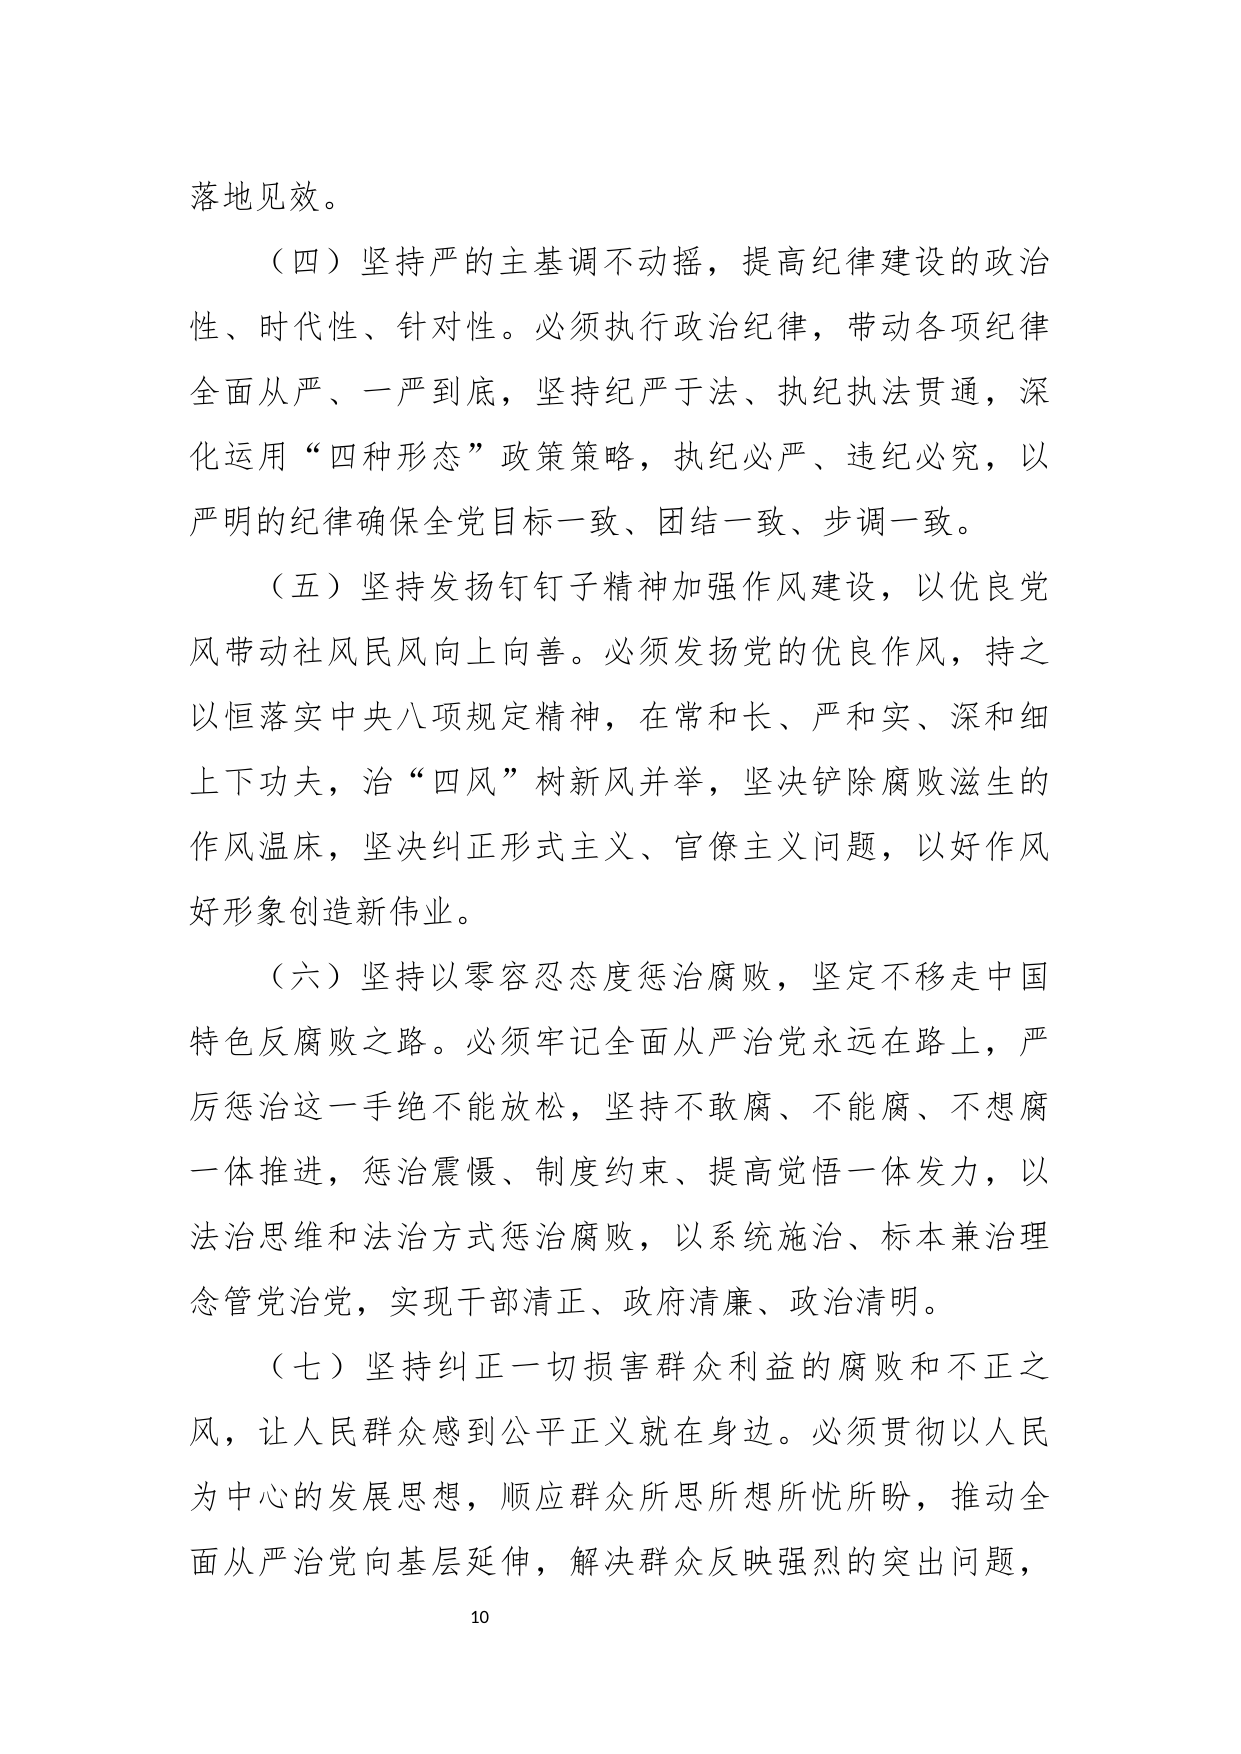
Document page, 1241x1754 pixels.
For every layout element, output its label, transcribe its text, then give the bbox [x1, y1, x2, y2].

text （五）坚持发扬钉钉子精神加强作风建设，以优良党风带动社风民风向上向善。必须发扬党的优良作风，持之以恒落实中央八项规定精神，在常和长、严和实、深和细上下功夫，治“四风”树新风并举，坚决铲除腐败滋生的作风温床，坚决纠正形式主义、官僚主义问题，以好作风好形象创造新伟业。 [187, 552, 1053, 942]
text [187, 1332, 1053, 1592]
text （四）坚持严的主基调不动摇，提高纪律建设的政治性、时代性、针对性。必须执行政治纪律，带动各项纪律全面从严、一严到底，坚持纪严于法、执纪执法贯通，深化运用“四种形态”政策策略，执纪必严、违纪必究，以严明的纪律确保全党目标一致、团结一致、步调一致。 [187, 227, 1053, 552]
text （六）坚持以零容忍态度惩治腐败，坚定不移走中国特色反腐败之路。必须牢记全面从严治党永远在路上，严厉惩治这一手绝不能放松，坚持不敢腐、不能腐、不想腐一体推进，惩治震慑、制度约束、提高觉悟一体发力，以法治思维和法治方式惩治腐败，以系统施治、标本兼治理念管党治党，实现干部清正、政府清廉、政治清明。 [187, 942, 1053, 1332]
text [187, 162, 1053, 227]
